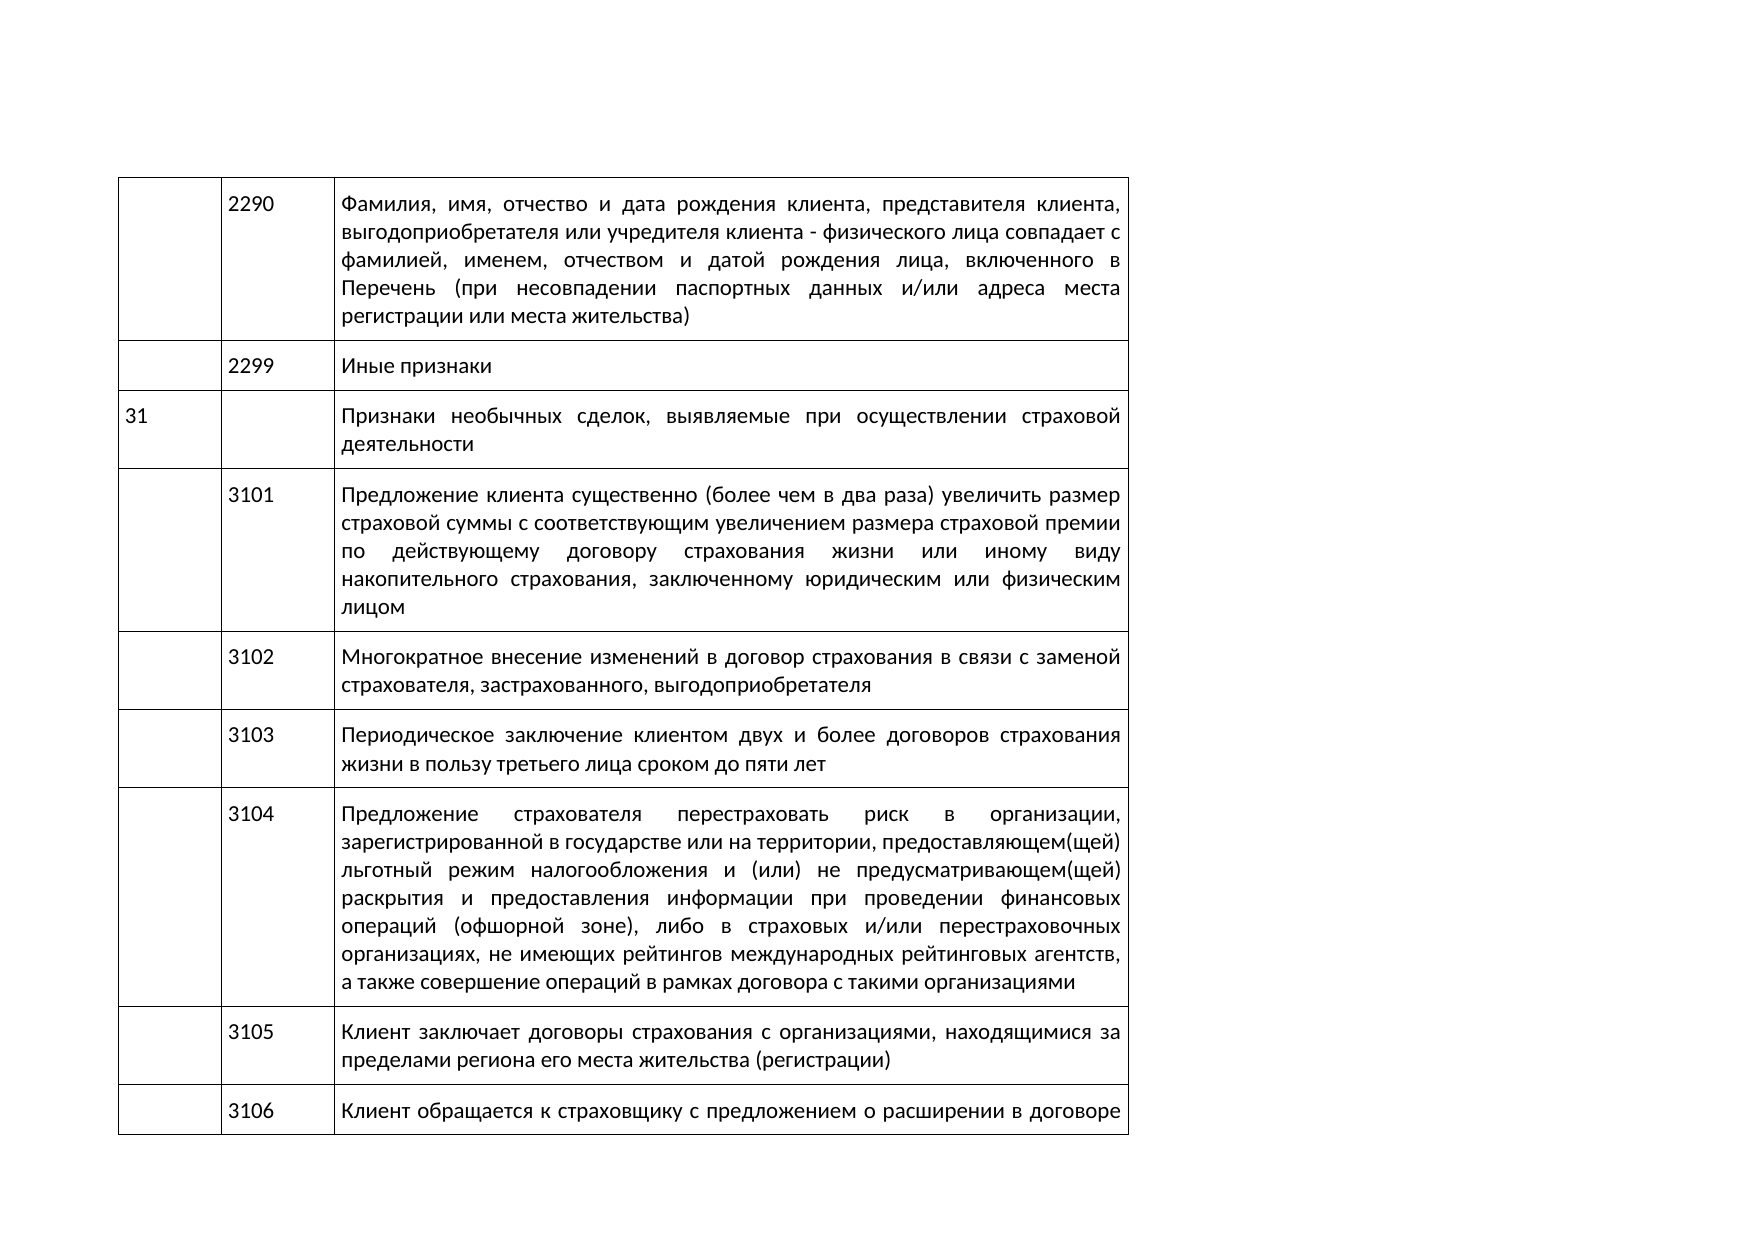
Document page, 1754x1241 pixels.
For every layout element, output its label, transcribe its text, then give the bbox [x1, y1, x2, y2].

table_cell Фамилия, имя, отчество и дата рождения клиента, представителя клиента, выгодоприобретателя или учредителя клиента - физического лица совпадает с фамилией, именем, отчеством и датой рождения лица, включенного в Перечень (при несовпадении паспортных данных и/или адреса места регистрации или места жительства) [335, 178, 1128, 339]
table_cell [119, 632, 221, 709]
table_cell [222, 391, 334, 468]
table_cell Признаки необычных сделок, выявляемые при осуществлении страховой деятельности [335, 391, 1128, 468]
table_cell 3101 [222, 469, 334, 631]
table_cell [119, 1085, 221, 1134]
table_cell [335, 1085, 1128, 1134]
table_cell Иные признаки [335, 341, 1128, 390]
table_cell [119, 469, 221, 631]
table_cell [119, 1007, 221, 1084]
table_cell 2299 [222, 341, 334, 390]
table_cell Предложение страхователя перестраховать риск в организации, зарегистрированной в государстве или на территории, предоставляющем(щей) льготный режим налогообложения и (или) не предусматривающем(щей) раскрытия и предоставления информации при проведении финансовых операций (офшорной зоне), либо в страховых и/или перестраховочных организациях, не имеющих рейтингов международных рейтинговых агентств, а также совершение операций в рамках договора с такими организациями [335, 788, 1128, 1006]
table_cell 3102 [222, 632, 334, 709]
table_cell 3106 [222, 1085, 334, 1134]
table_cell Клиент заключает договоры страхования с организациями, находящимися за пределами региона его места жительства (регистрации) [335, 1007, 1128, 1084]
table_cell 3105 [222, 1007, 334, 1084]
table_cell 31 [119, 391, 221, 468]
table_cell [119, 710, 221, 787]
table_cell [119, 341, 221, 390]
table_cell Периодическое заключение клиентом двух и более договоров страхования жизни в пользу третьего лица сроком до пяти лет [335, 710, 1128, 787]
table_cell 2290 [222, 178, 334, 339]
table_cell 3104 [222, 788, 334, 1006]
table_cell Предложение клиента существенно (более чем в два раза) увеличить размер страховой суммы с соответствующим увеличением размера страховой премии по действующему договору страхования жизни или иному виду накопительного страхования, заключенному юридическим или физическим лицом [335, 469, 1128, 631]
table_cell [119, 788, 221, 1006]
table_cell 3103 [222, 710, 334, 787]
table_cell [119, 178, 221, 339]
table_cell Многократное внесение изменений в договор страхования в связи с заменой страхователя, застрахованного, выгодоприобретателя [335, 632, 1128, 709]
